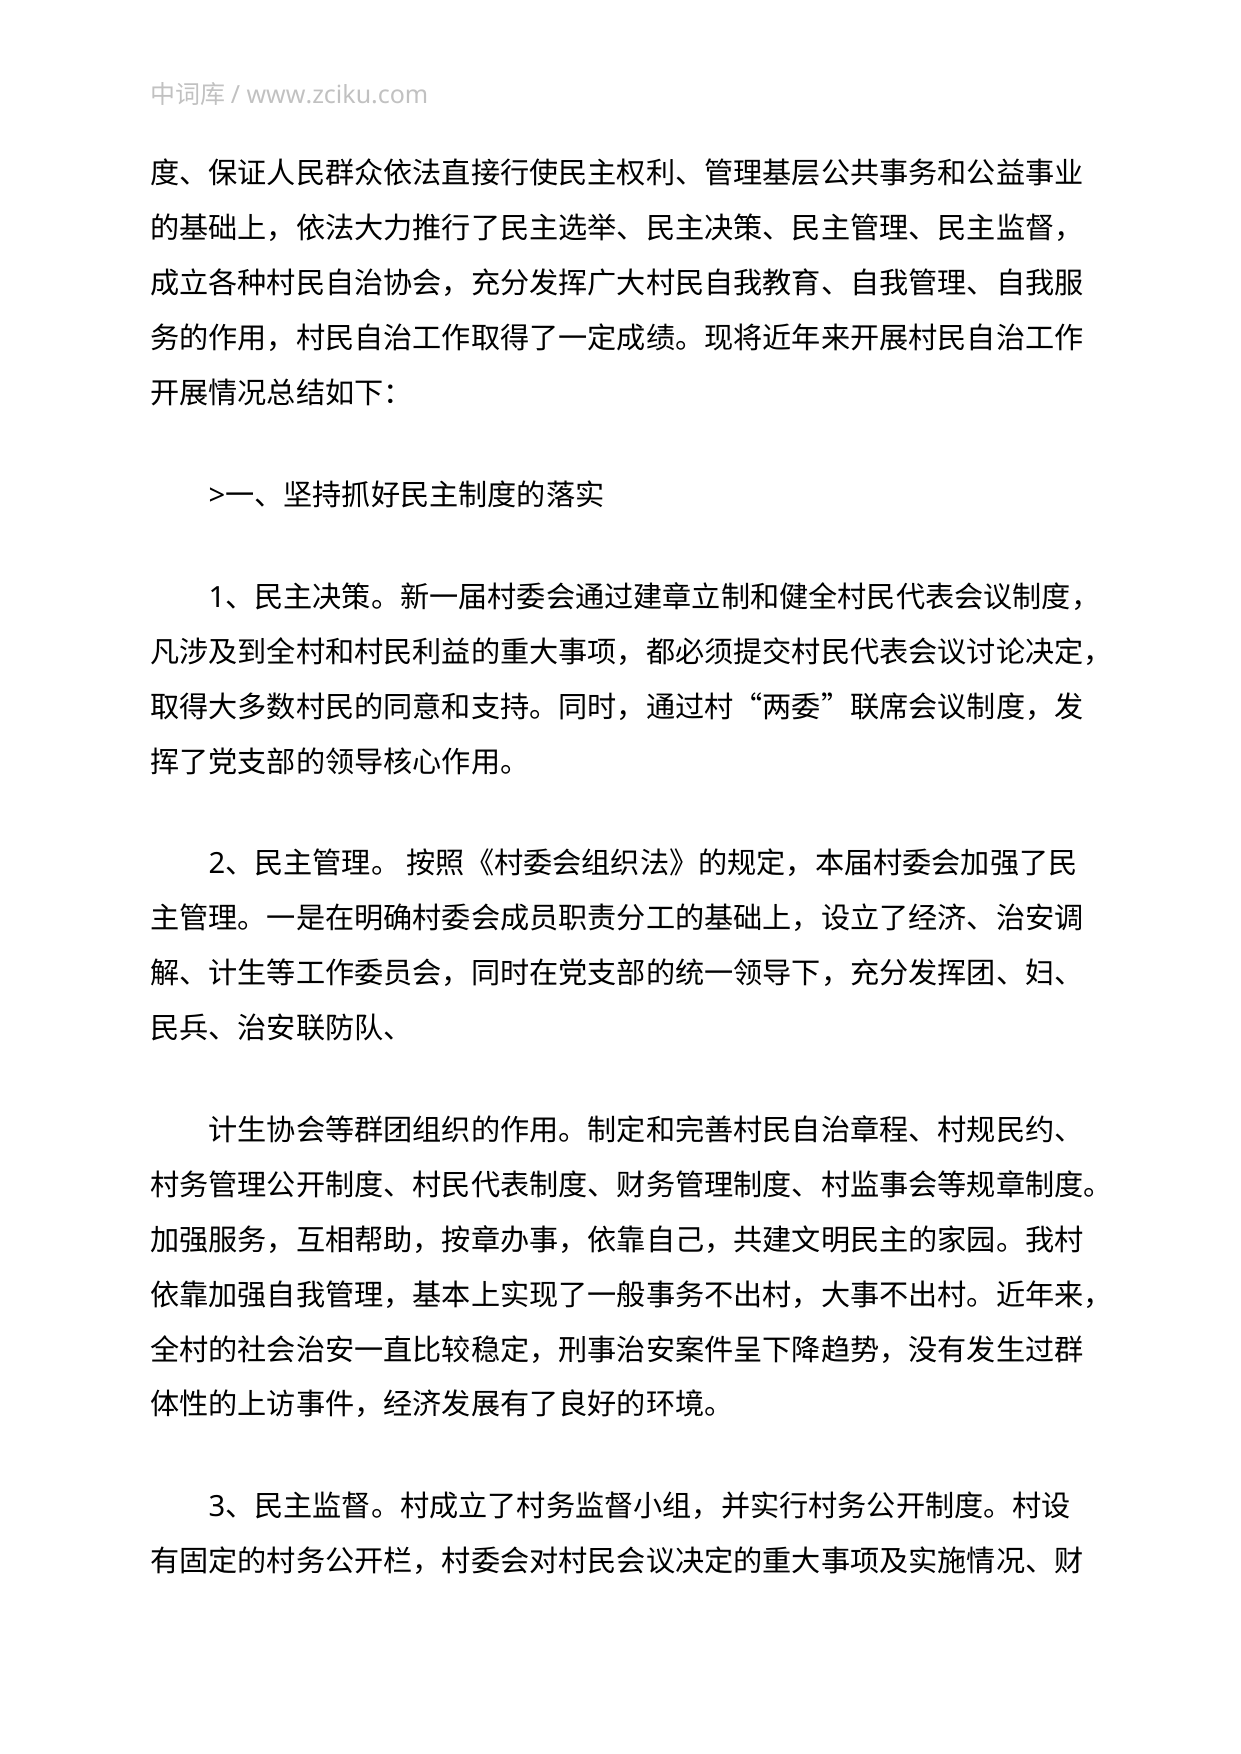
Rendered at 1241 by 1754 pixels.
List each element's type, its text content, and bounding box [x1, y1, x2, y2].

text >一、坚持抓好民主制度的落实 [150, 471, 1090, 514]
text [150, 150, 1090, 412]
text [150, 1483, 1090, 1580]
text 2、民主管理。 按照《村委会组织法》的规定，本届村委会加强了民主管理。一是在明确村委会成员职责分工的基础上，设立了经济、治安调解、计生等工作委员会，同时在党支部的统一领导下，充分发挥团、妇、民兵、治安联防队、 [150, 840, 1090, 1047]
text 1、民主决策。新一届村委会通过建章立制和健全村民代表会议制度，凡涉及到全村和村民利益的重大事项，都必须提交村民代表会议讨论决定，取得大多数村民的同意和支持。同时，通过村“两委”联席会议制度，发挥了党支部的领导核心作用。 [150, 573, 1090, 780]
text 计生协会等群团组织的作用。制定和完善村民自治章程、村规民约、村务管理公开制度、村民代表制度、财务管理制度、村监事会等规章制度。加强服务，互相帮助，按章办事，依靠自己，共建文明民主的家园。我村依靠加强自我管理，基本上实现了一般事务不出村，大事不出村。近年来，全村的社会治安一直比较稳定，刑事治安案件呈下降趋势，没有发生过群体性的上访事件，经济发展有了良好的环境。 [150, 1106, 1090, 1423]
